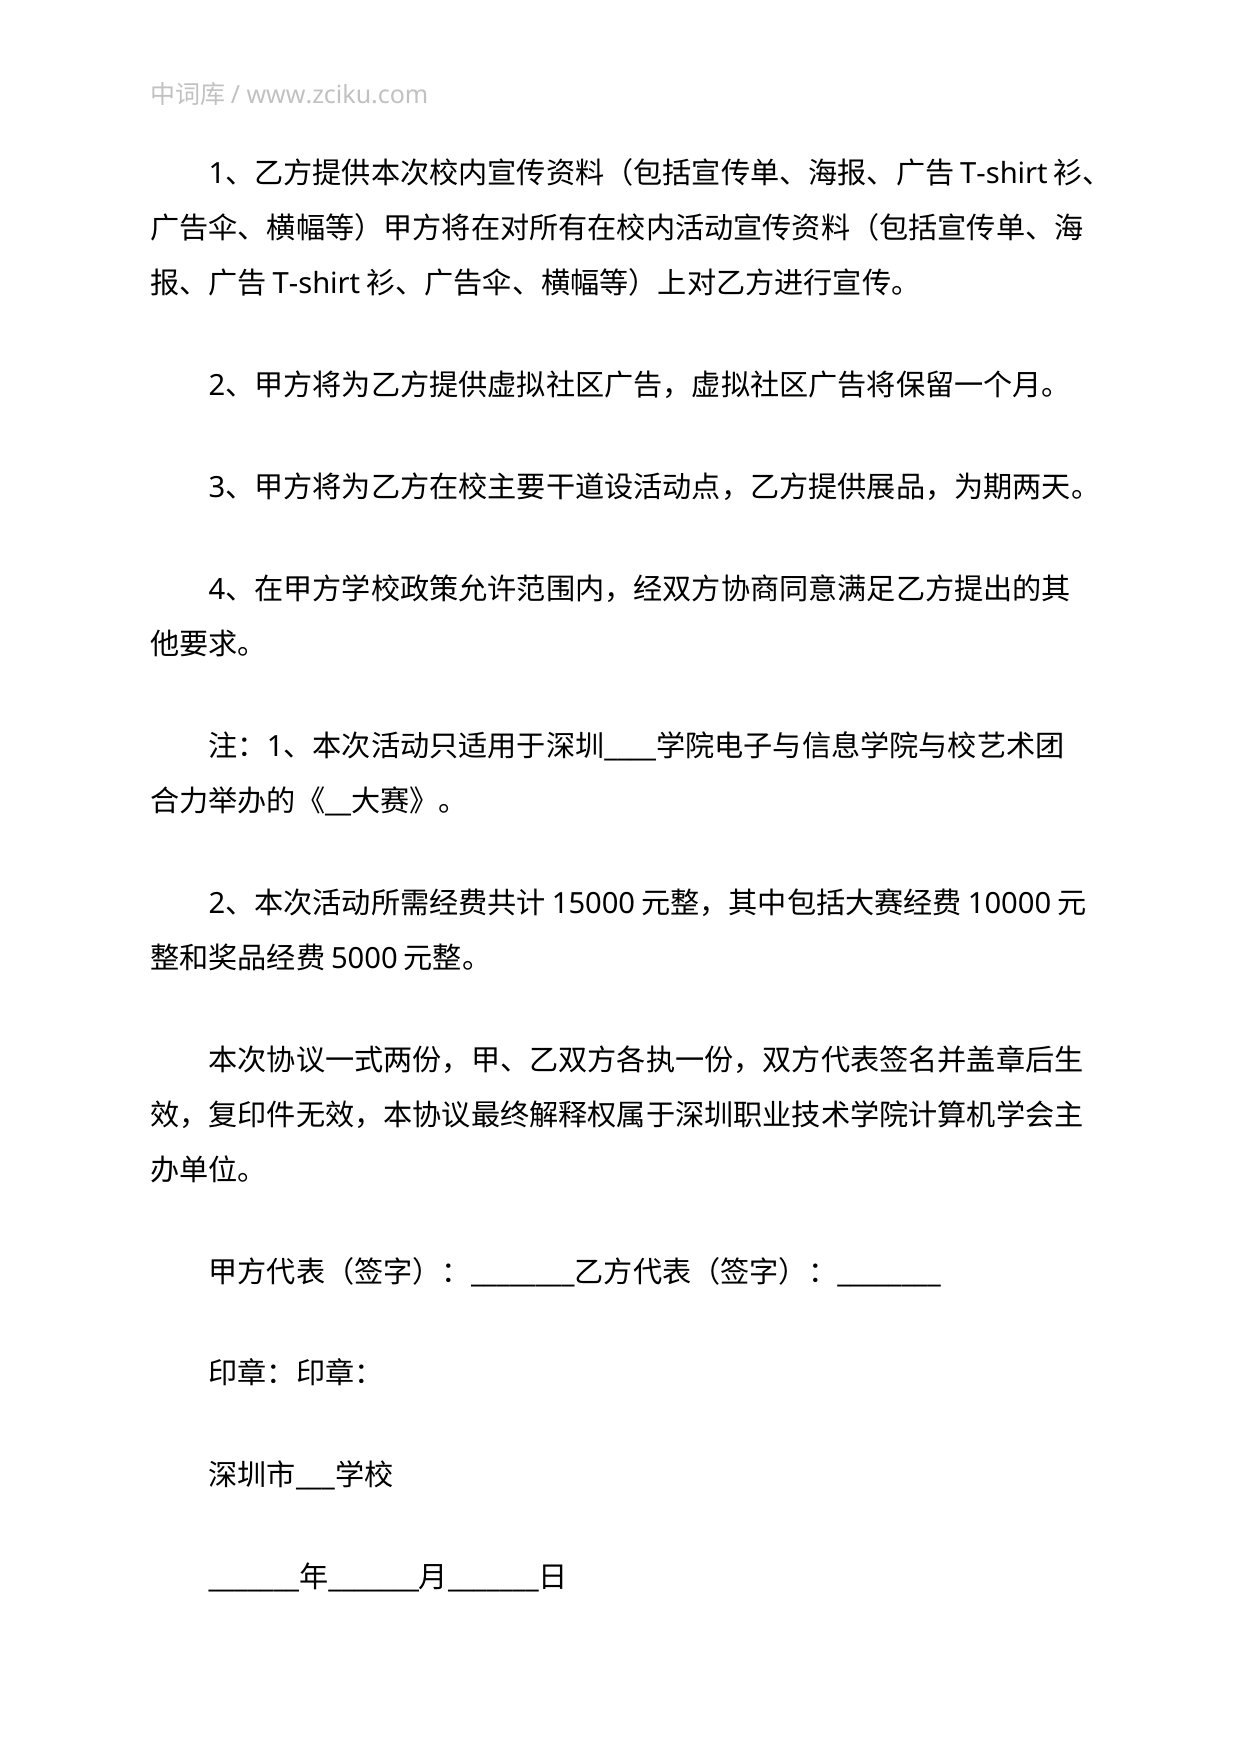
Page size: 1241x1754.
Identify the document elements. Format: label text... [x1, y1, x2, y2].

text 1、乙方提供本次校内宣传资料（包括宣传单、海报、广告T-shirt衫、广告伞、横幅等）甲方将在对所有在校内活动宣传资料（包括宣传单、海报、广告T-shirt衫、广告伞、横幅等）上对乙方进行宣传。 [150, 150, 1090, 302]
text 深圳市___学校 [150, 1452, 1090, 1494]
text 2、本次活动所需经费共计15000元整，其中包括大赛经费10000元整和奖品经费5000元整。 [150, 879, 1090, 977]
text 3、甲方将为乙方在校主要干道设活动点，乙方提供展品，为期两天。 [150, 464, 1090, 506]
text 印章：印章： [150, 1350, 1090, 1392]
text 注：1、本次活动只适用于深圳____学院电子与信息学院与校艺术团合力举办的《__大赛》。 [150, 723, 1090, 820]
text 甲方代表（签字）：________乙方代表（签字）：________ [150, 1248, 1090, 1291]
text 4、在甲方学校政策允许范围内，经双方协商同意满足乙方提出的其他要求。 [150, 566, 1090, 663]
text 本次协议一式两份，甲、乙双方各执一份，双方代表签名并盖章后生效，复印件无效，本协议最终解释权属于深圳职业技术学院计算机学会主办单位。 [150, 1037, 1090, 1189]
text _______年_______月_______日 [150, 1554, 1090, 1596]
text 2、甲方将为乙方提供虚拟社区广告，虚拟社区广告将保留一个月。 [150, 362, 1090, 404]
